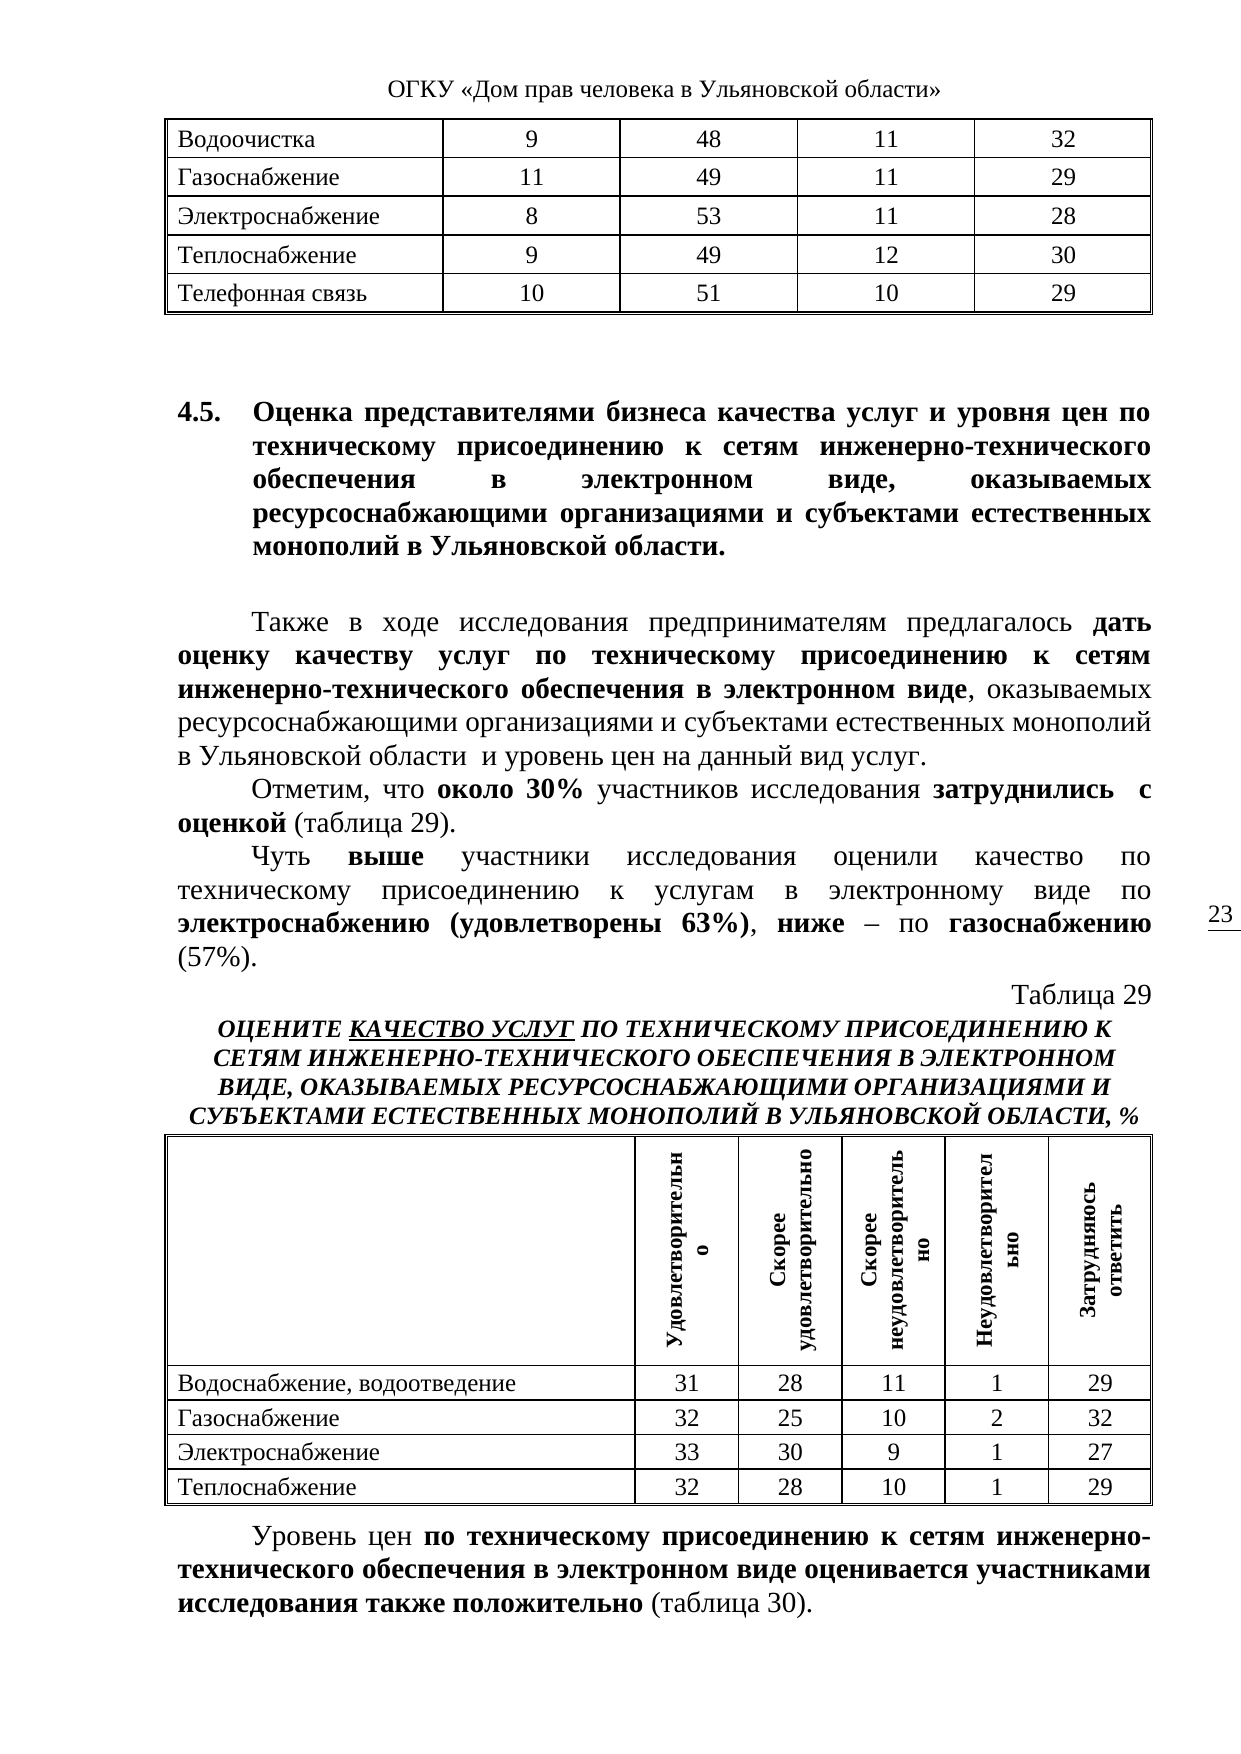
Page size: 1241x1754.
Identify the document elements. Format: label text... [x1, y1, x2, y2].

table_cell 30 [975, 236, 1150, 273]
table_cell 49 [621, 158, 797, 195]
table_cell 32 [636, 1401, 738, 1433]
table_cell 32 [636, 1470, 738, 1502]
table_cell 11 [444, 158, 619, 195]
table_cell Электроснабжение [168, 1435, 634, 1468]
table_cell 9 [843, 1435, 944, 1468]
table_cell 27 [1049, 1435, 1150, 1468]
table_cell 29 [975, 274, 1150, 311]
text Также в ходе исследования предпринимателям предлагалось дать оценку качеству услуг по техническому присоединению к сетям инженерно-технического обеспечения в электронном виде, оказываемых ресурсоснабжающими организациями и субъектами естественных монополий в Ульяновской области и уровень цен на данный вид услуг. [177, 604, 1152, 771]
table_cell 1 [946, 1435, 1048, 1468]
table_cell Газоснабжение [168, 158, 442, 195]
table_cell 51 [621, 274, 797, 311]
text ОЦЕНИТЕ КАЧЕСТВО УСЛУГ ПО ТЕХНИЧЕСКОМУ ПРИСОЕДИНЕНИЮ К СЕТЯМ ИНЖЕНЕРНО-ТЕХНИЧЕСКОГО ОБЕСПЕЧЕНИЯ В ЭЛЕКТРОННОМ ВИДЕ, ОКАЗЫВАЕМЫХ РЕСУРСОСНАБЖАЮЩИМИ ОРГАНИЗАЦИЯМИ И СУБЪЕКТАМИ ЕСТЕСТВЕННЫХ МОНОПОЛИЙ В УЛЬЯНОВСКОЙ ОБЛАСТИ, % [177, 1014, 1152, 1129]
table_cell 10 [843, 1401, 944, 1433]
table_cell Водоснабжение, водоотведение [168, 1366, 634, 1399]
table_header Неудовлетворительно [946, 1137, 1048, 1364]
table_cell 32 [1049, 1401, 1150, 1433]
table_cell 12 [798, 236, 974, 273]
table_cell 31 [636, 1366, 738, 1399]
text Уровень цен по техническому присоединению к сетям инженерно-технического обеспечения в электронном виде оценивается участниками исследования также положительно (таблица 30). [177, 1518, 1152, 1619]
table_cell 1 [946, 1366, 1048, 1399]
table_cell 29 [1049, 1366, 1150, 1399]
table_cell 25 [739, 1401, 841, 1433]
text Отметим, что около 30% участников исследования затруднились с оценкой (таблица 29). [177, 771, 1152, 838]
table_cell Телефонная связь [168, 274, 442, 311]
table_cell 11 [798, 158, 974, 195]
table_cell 11 [798, 197, 974, 234]
table_header Затрудняюсь ответить [1049, 1137, 1150, 1364]
text Чуть выше участники исследования оценили качество по техническому присоединению к услугам в электронному виде по электроснабжению (удовлетворены 63%), ниже – по газоснабжению (57%). [177, 838, 1152, 973]
table_cell 29 [975, 158, 1150, 195]
table_cell 28 [739, 1366, 841, 1399]
table_cell 49 [621, 236, 797, 273]
table_cell 8 [444, 197, 619, 234]
table_cell 33 [636, 1435, 738, 1468]
table_cell Теплоснабжение [168, 1470, 634, 1502]
table_cell 9 [444, 120, 619, 157]
table_header Скорее удовлетворительно [739, 1137, 841, 1364]
table_cell Водоочистка [168, 120, 442, 157]
table_cell 10 [444, 274, 619, 311]
table_cell 9 [444, 236, 619, 273]
text Таблица 29 [177, 977, 1152, 1010]
table_cell 2 [946, 1401, 1048, 1433]
table_cell 29 [1049, 1470, 1150, 1502]
table_cell 32 [975, 120, 1150, 157]
table_cell Газоснабжение [168, 1401, 634, 1433]
table_header Скорее неудовлетворительно [843, 1137, 944, 1364]
table_cell 53 [621, 197, 797, 234]
table_cell 28 [975, 197, 1150, 234]
table_cell Электроснабжение [168, 197, 442, 234]
table_cell Теплоснабжение [168, 236, 442, 273]
list Оценка представителями бизнеса качества услуг и уровня цен по техническому присоединению к сетям инженерно-технического обеспечения в электронном виде, оказываемых ресурсоснабжающими организациями и субъектами естественных монополий в Ульяновской области. [177, 394, 1152, 562]
table_cell 10 [843, 1470, 944, 1502]
table_header Удовлетворительно [636, 1137, 738, 1364]
table_cell 10 [798, 274, 974, 311]
table_cell 11 [798, 120, 974, 157]
table_cell 48 [621, 120, 797, 157]
table_header [168, 1137, 634, 1364]
table_cell 11 [843, 1366, 944, 1399]
table_cell 28 [739, 1470, 841, 1502]
table_cell 30 [739, 1435, 841, 1468]
table_cell 1 [946, 1470, 1048, 1502]
